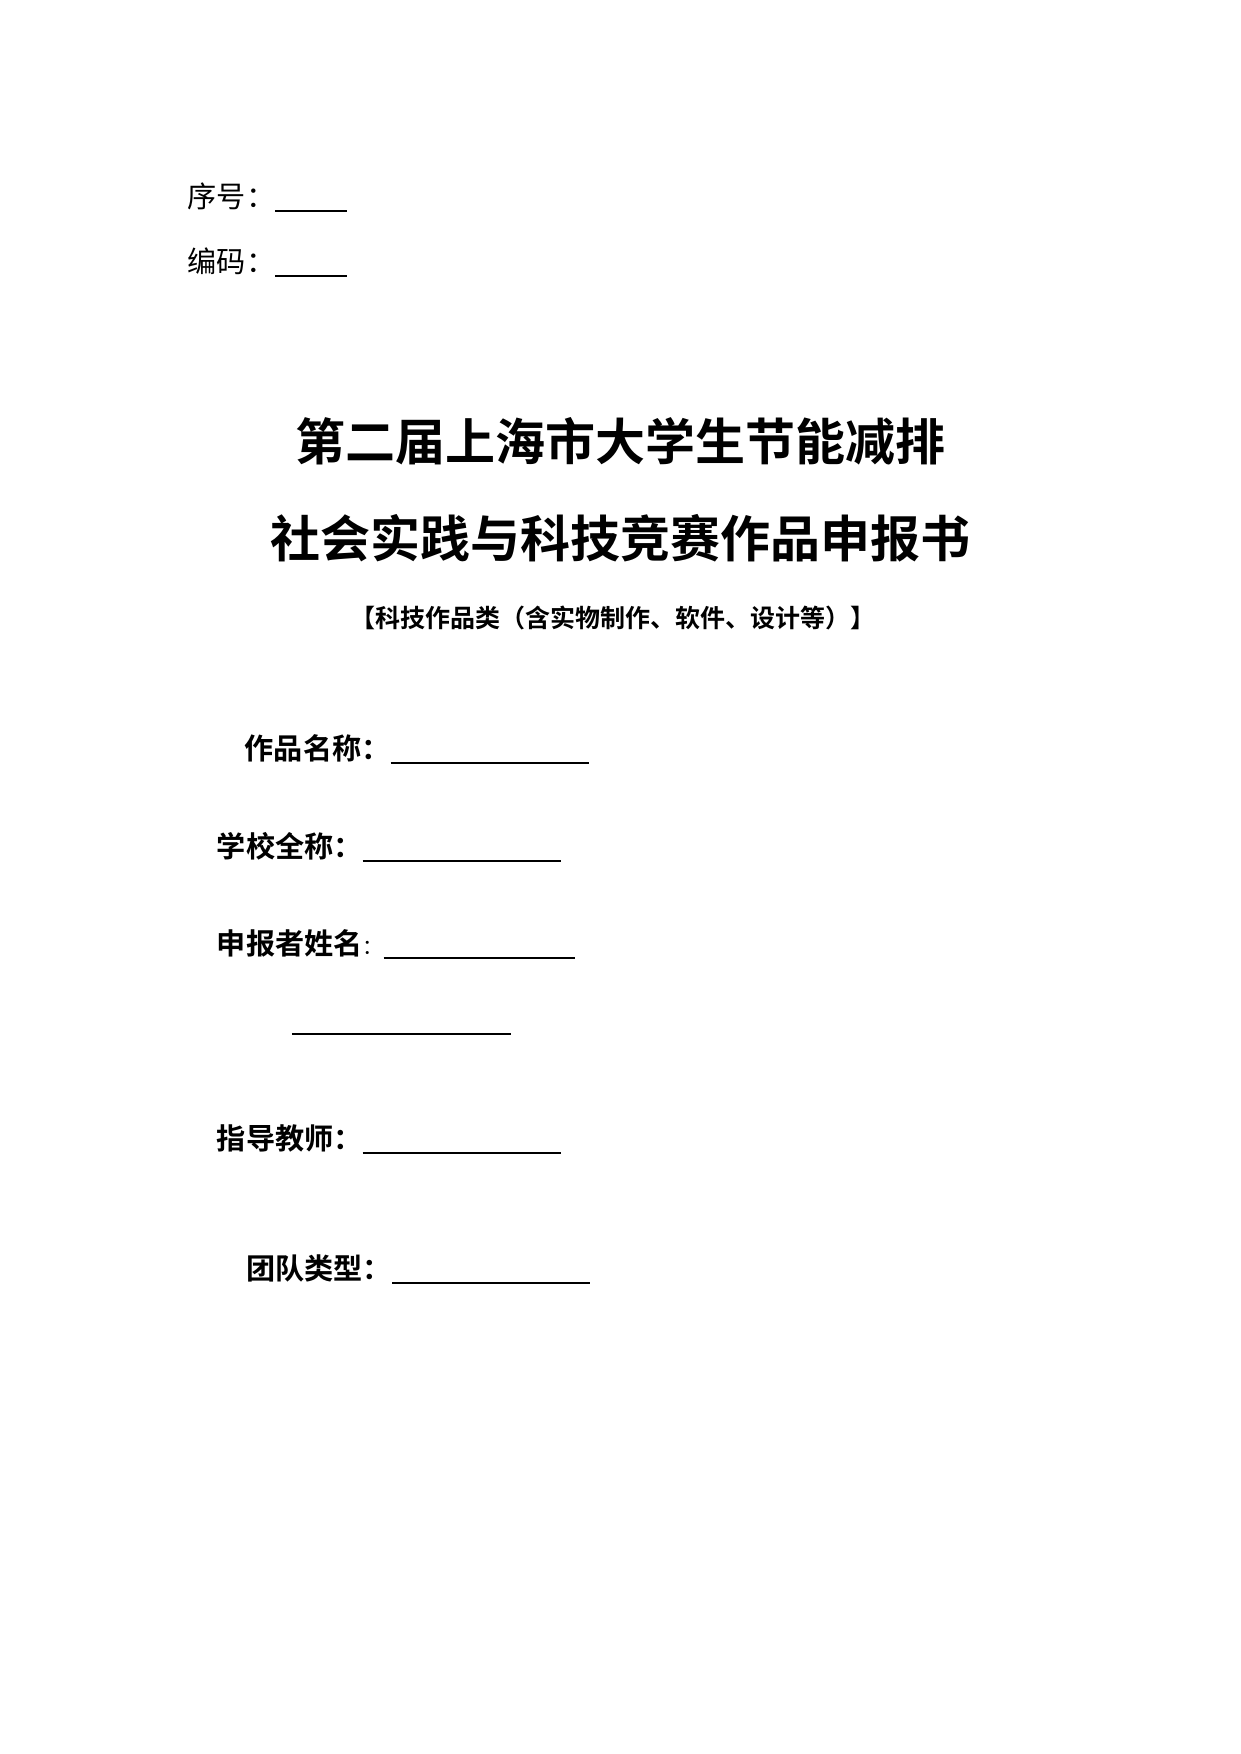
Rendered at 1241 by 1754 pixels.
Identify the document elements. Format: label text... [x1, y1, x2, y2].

text 【科技作品类（含实物制作、软件、设计等）】 [187, 584, 1053, 649]
text 团队类型： [187, 1234, 1053, 1299]
text 作品名称： [187, 714, 1053, 779]
text 指导教师： [187, 1104, 1053, 1169]
text 编码： [187, 227, 1053, 292]
text 申报者姓名： [187, 909, 1053, 974]
text 社会实践与科技竞赛作品申报书 [187, 487, 1053, 584]
text 学校全称： [187, 812, 1053, 877]
text 序号： [187, 162, 1053, 227]
text 第二届上海市大学生节能减排 [187, 389, 1053, 487]
